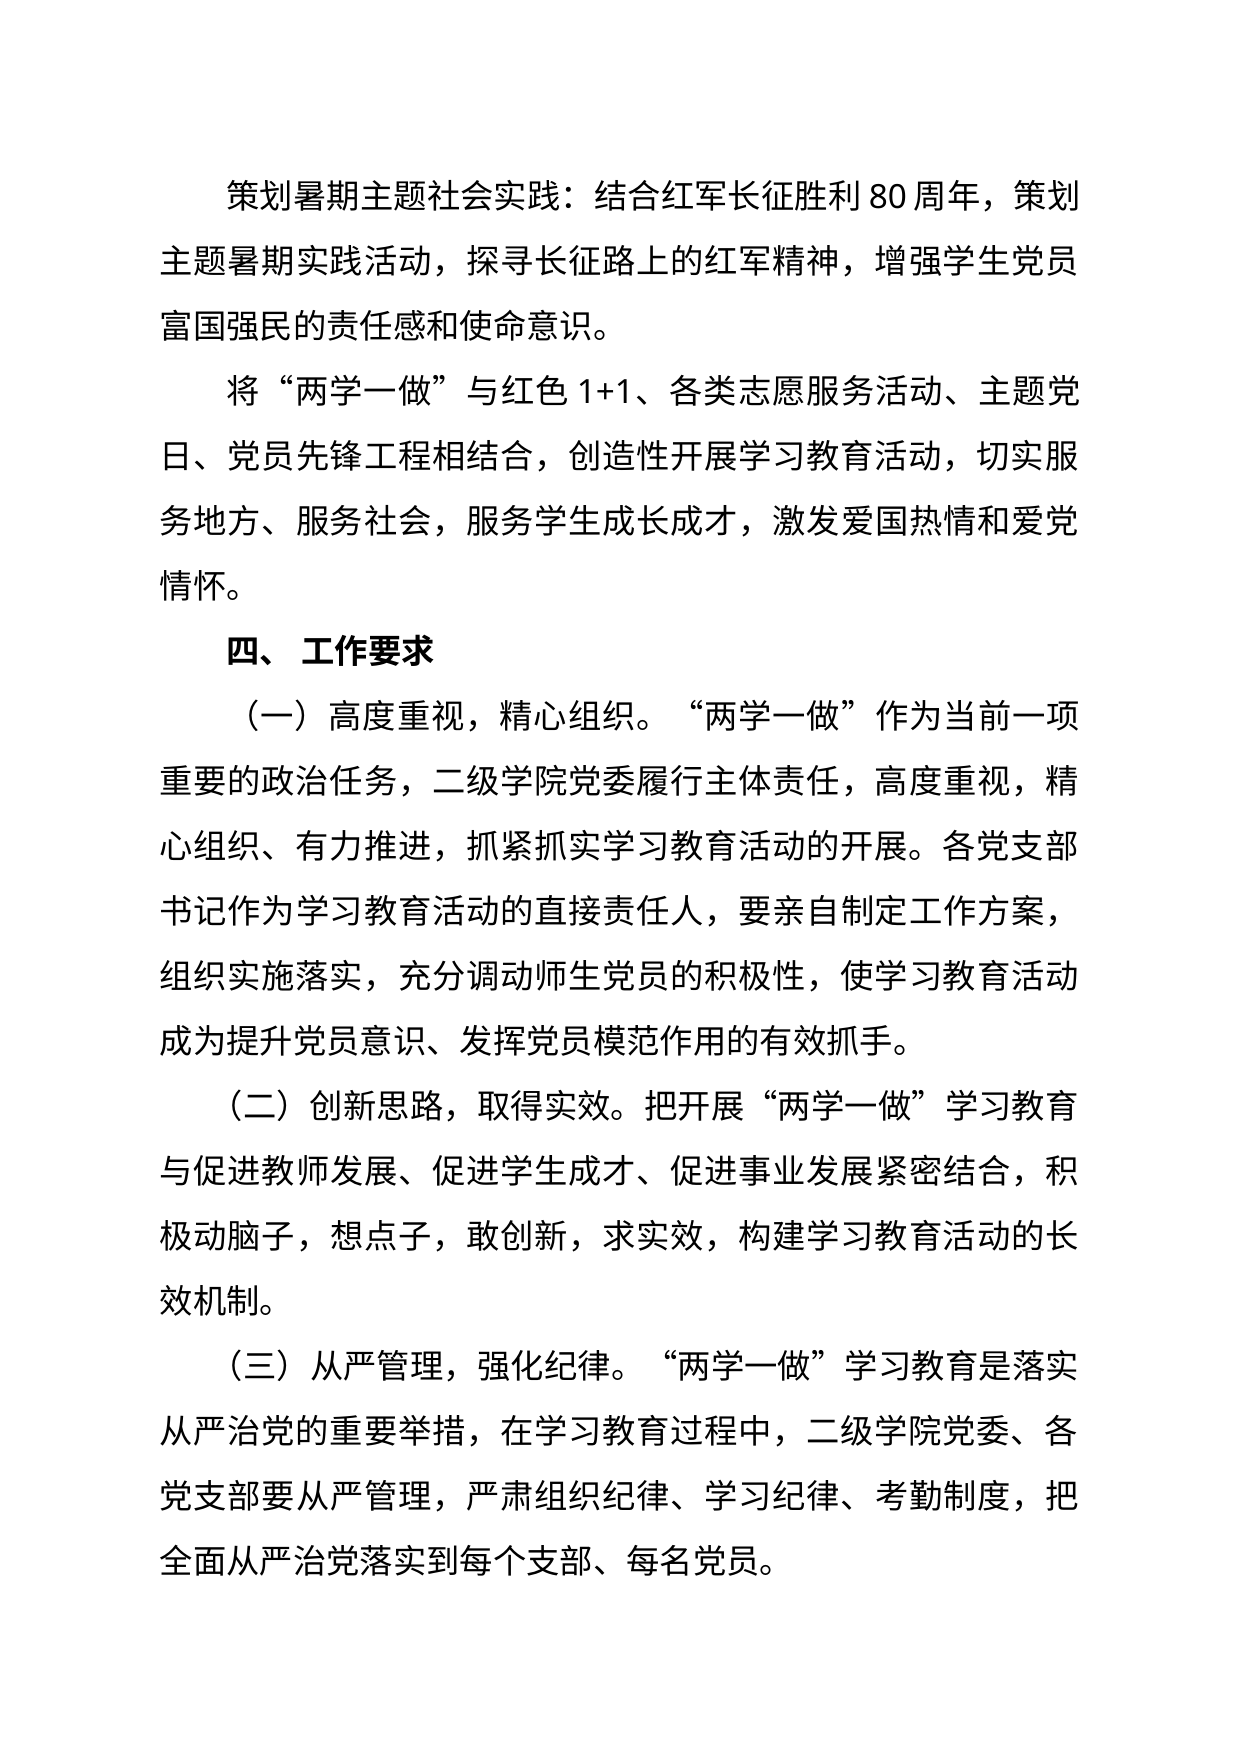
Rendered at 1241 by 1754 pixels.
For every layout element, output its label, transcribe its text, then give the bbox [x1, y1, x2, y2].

text 将“两学一做”与红色1+1、各类志愿服务活动、主题党日、党员先锋工程相结合，创造性开展学习教育活动，切实服务地方、服务社会，服务学生成长成才，激发爱国热情和爱党情怀。 [159, 357, 1081, 617]
list 工作要求 [226, 617, 1081, 682]
text 策划暑期主题社会实践：结合红军长征胜利80周年，策划主题暑期实践活动，探寻长征路上的红军精神，增强学生党员富国强民的责任感和使命意识。 [159, 162, 1081, 357]
text （三）从严管理，强化纪律。“两学一做”学习教育是落实从严治党的重要举措，在学习教育过程中，二级学院党委、各党支部要从严管理，严肃组织纪律、学习纪律、考勤制度，把全面从严治党落实到每个支部、每名党员。 [159, 1332, 1081, 1592]
text （二）创新思路，取得实效。把开展“两学一做”学习教育与促进教师发展、促进学生成才、促进事业发展紧密结合，积极动脑子，想点子，敢创新，求实效，构建学习教育活动的长效机制。 [159, 1072, 1081, 1332]
text （一）高度重视，精心组织。“两学一做”作为当前一项重要的政治任务，二级学院党委履行主体责任，高度重视，精心组织、有力推进，抓紧抓实学习教育活动的开展。各党支部书记作为学习教育活动的直接责任人，要亲自制定工作方案，组织实施落实，充分调动师生党员的积极性，使学习教育活动成为提升党员意识、发挥党员模范作用的有效抓手。 [159, 682, 1081, 1072]
